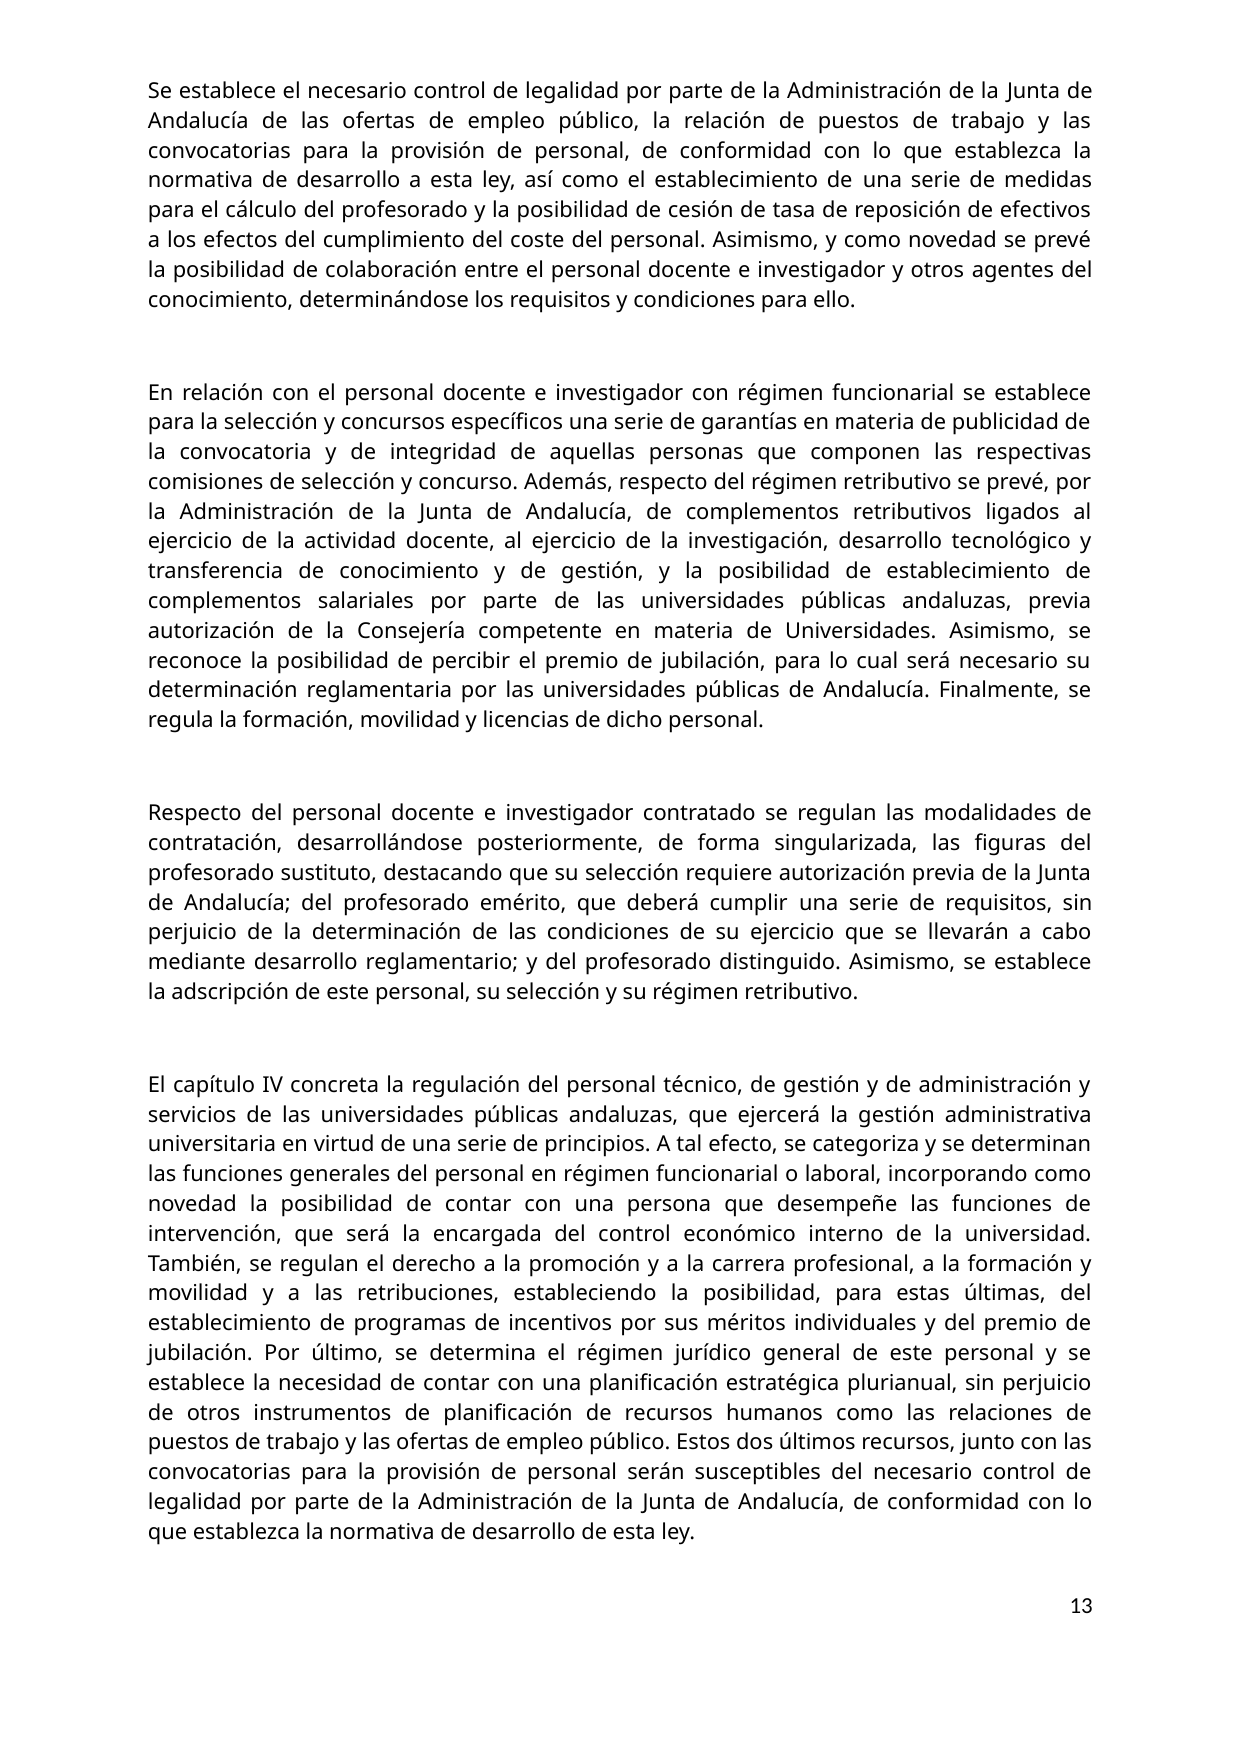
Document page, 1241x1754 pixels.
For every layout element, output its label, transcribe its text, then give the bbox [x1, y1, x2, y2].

text En relación con el personal docente e investigador con régimen funcionarial se establece para la selección y concursos específicos una serie de garantías en materia de publicidad de la convocatoria y de integridad de aquellas personas que componen las respectivas comisiones de selección y concurso. Además, respecto del régimen retributivo se prevé, por la Administración de la Junta de Andalucía, de complementos retributivos ligados al ejercicio de la actividad docente, al ejercicio de la investigación, desarrollo tecnológico y transferencia de conocimiento y de gestión, y la posibilidad de establecimiento de complementos salariales por parte de las universidades públicas andaluzas, previa autorización de la Consejería competente en materia de Universidades. Asimismo, se reconoce la posibilidad de percibir el premio de jubilación, para lo cual será necesario su determinación reglamentaria por las universidades públicas de Andalucía. Finalmente, se regula la formación, movilidad y licencias de dicho personal. [148, 376, 1092, 734]
text Respecto del personal docente e investigador contratado se regulan las modalidades de contratación, desarrollándose posteriormente, de forma singularizada, las figuras del profesorado sustituto, destacando que su selección requiere autorización previa de la Junta de Andalucía; del profesorado emérito, que deberá cumplir una serie de requisitos, sin perjuicio de la determinación de las condiciones de su ejercicio que se llevarán a cabo mediante desarrollo reglamentario; y del profesorado distinguido. Asimismo, se establece la adscripción de este personal, su selección y su régimen retributivo. [148, 797, 1092, 1006]
text Se establece el necesario control de legalidad por parte de la Administración de la Junta de Andalucía de las ofertas de empleo público, la relación de puestos de trabajo y las convocatorias para la provisión de personal, de conformidad con lo que establezca la normativa de desarrollo a esta ley, así como el establecimiento de una serie de medidas para el cálculo del profesorado y la posibilidad de cesión de tasa de reposición de efectivos a los efectos del cumplimiento del coste del personal. Asimismo, y como novedad se prevé la posibilidad de colaboración entre el personal docente e investigador y otros agentes del conocimiento, determinándose los requisitos y condiciones para ello. [148, 75, 1092, 313]
text El capítulo IV concreta la regulación del personal técnico, de gestión y de administración y servicios de las universidades públicas andaluzas, que ejercerá la gestión administrativa universitaria en virtud de una serie de principios. A tal efecto, se categoriza y se determinan las funciones generales del personal en régimen funcionarial o laboral, incorporando como novedad la posibilidad de contar con una persona que desempeñe las funciones de intervención, que será la encargada del control económico interno de la universidad. También, se regulan el derecho a la promoción y a la carrera profesional, a la formación y movilidad y a las retribuciones, estableciendo la posibilidad, para estas últimas, del establecimiento de programas de incentivos por sus méritos individuales y del premio de jubilación. Por último, se determina el régimen jurídico general de este personal y se establece la necesidad de contar con una planificación estratégica plurianual, sin perjuicio de otros instrumentos de planificación de recursos humanos como las relaciones de puestos de trabajo y las ofertas de empleo público. Estos dos últimos recursos, junto con las convocatorias para la provisión de personal serán susceptibles del necesario control de legalidad por parte de la Administración de la Junta de Andalucía, de conformidad con lo que establezca la normativa de desarrollo de esta ley. [148, 1069, 1092, 1545]
